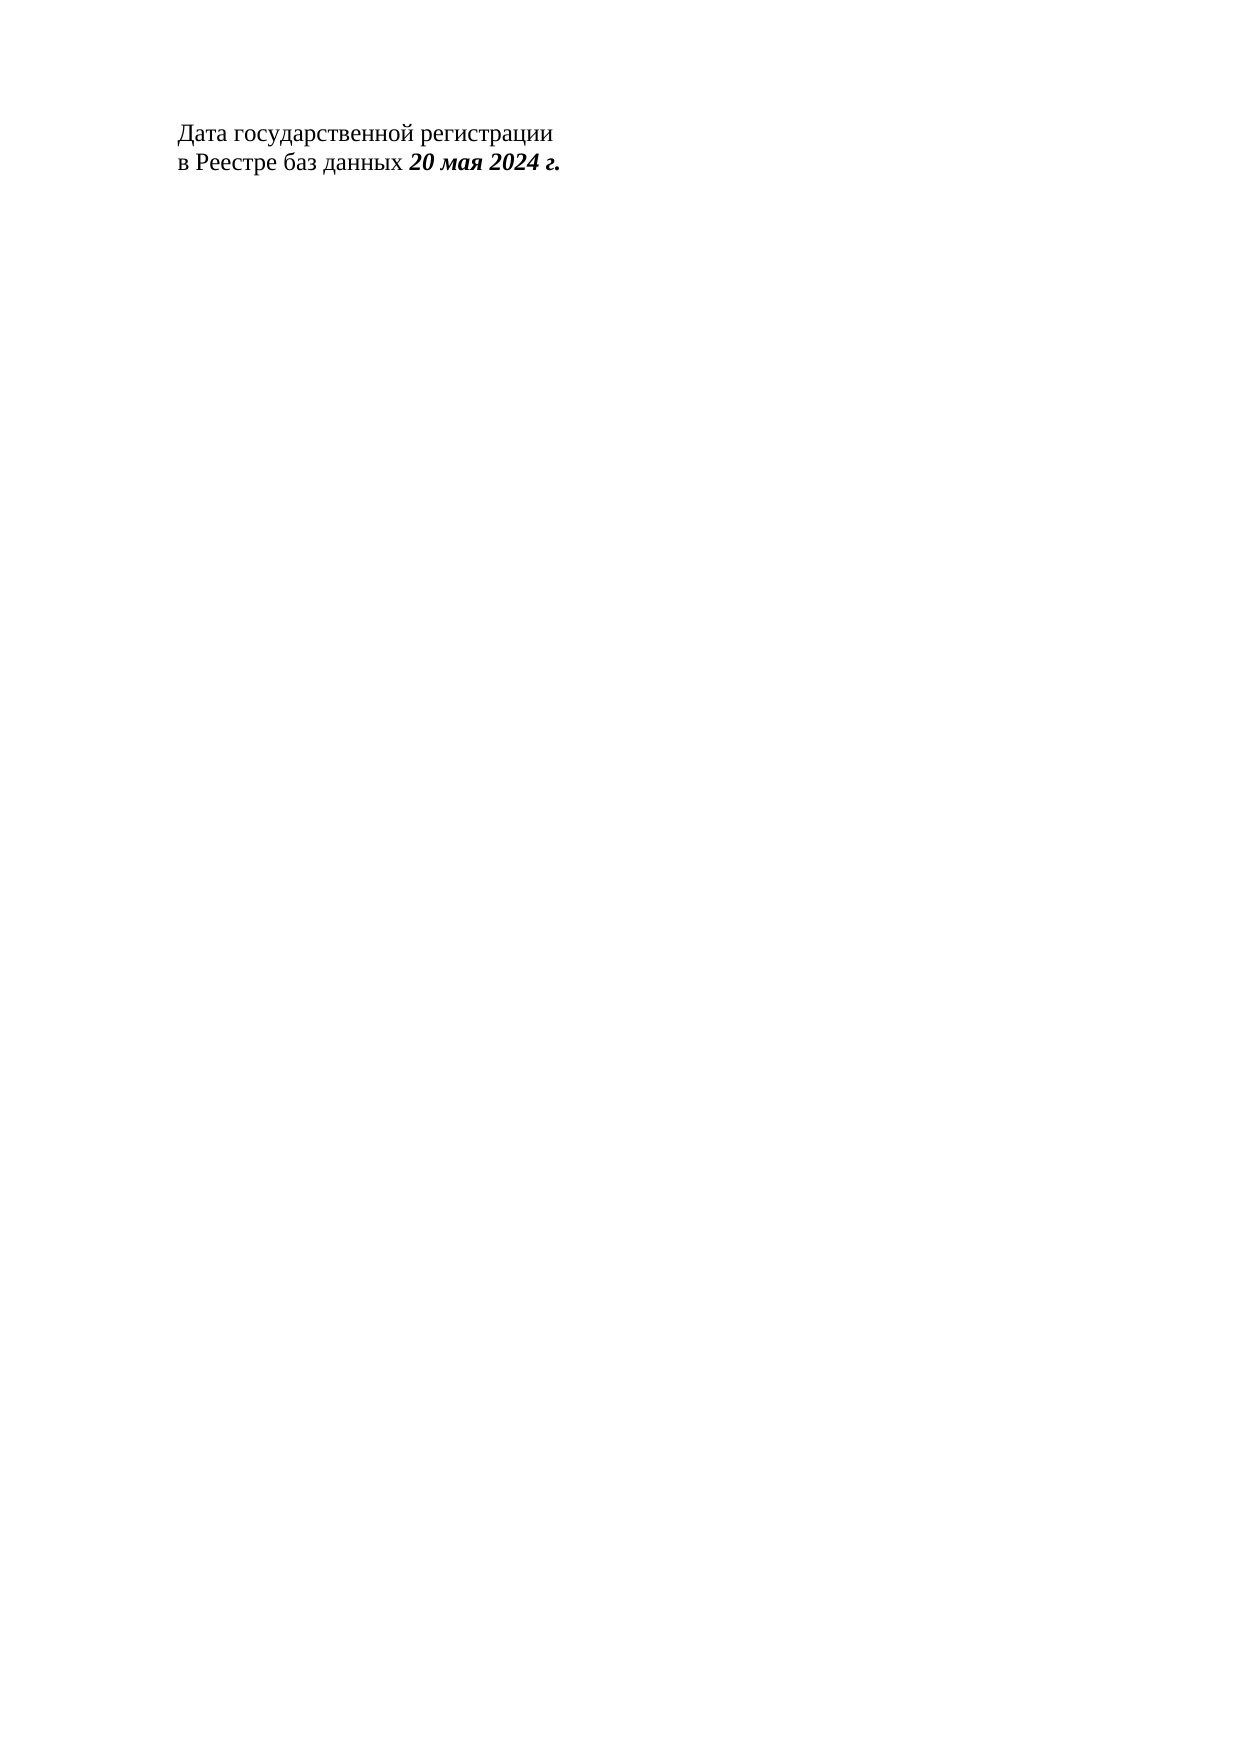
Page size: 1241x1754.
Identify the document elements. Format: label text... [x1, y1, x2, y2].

text в Реестре баз данных 20 мая 2024 г. [177, 147, 1152, 176]
text Дата государственной регистрации [177, 118, 1152, 147]
